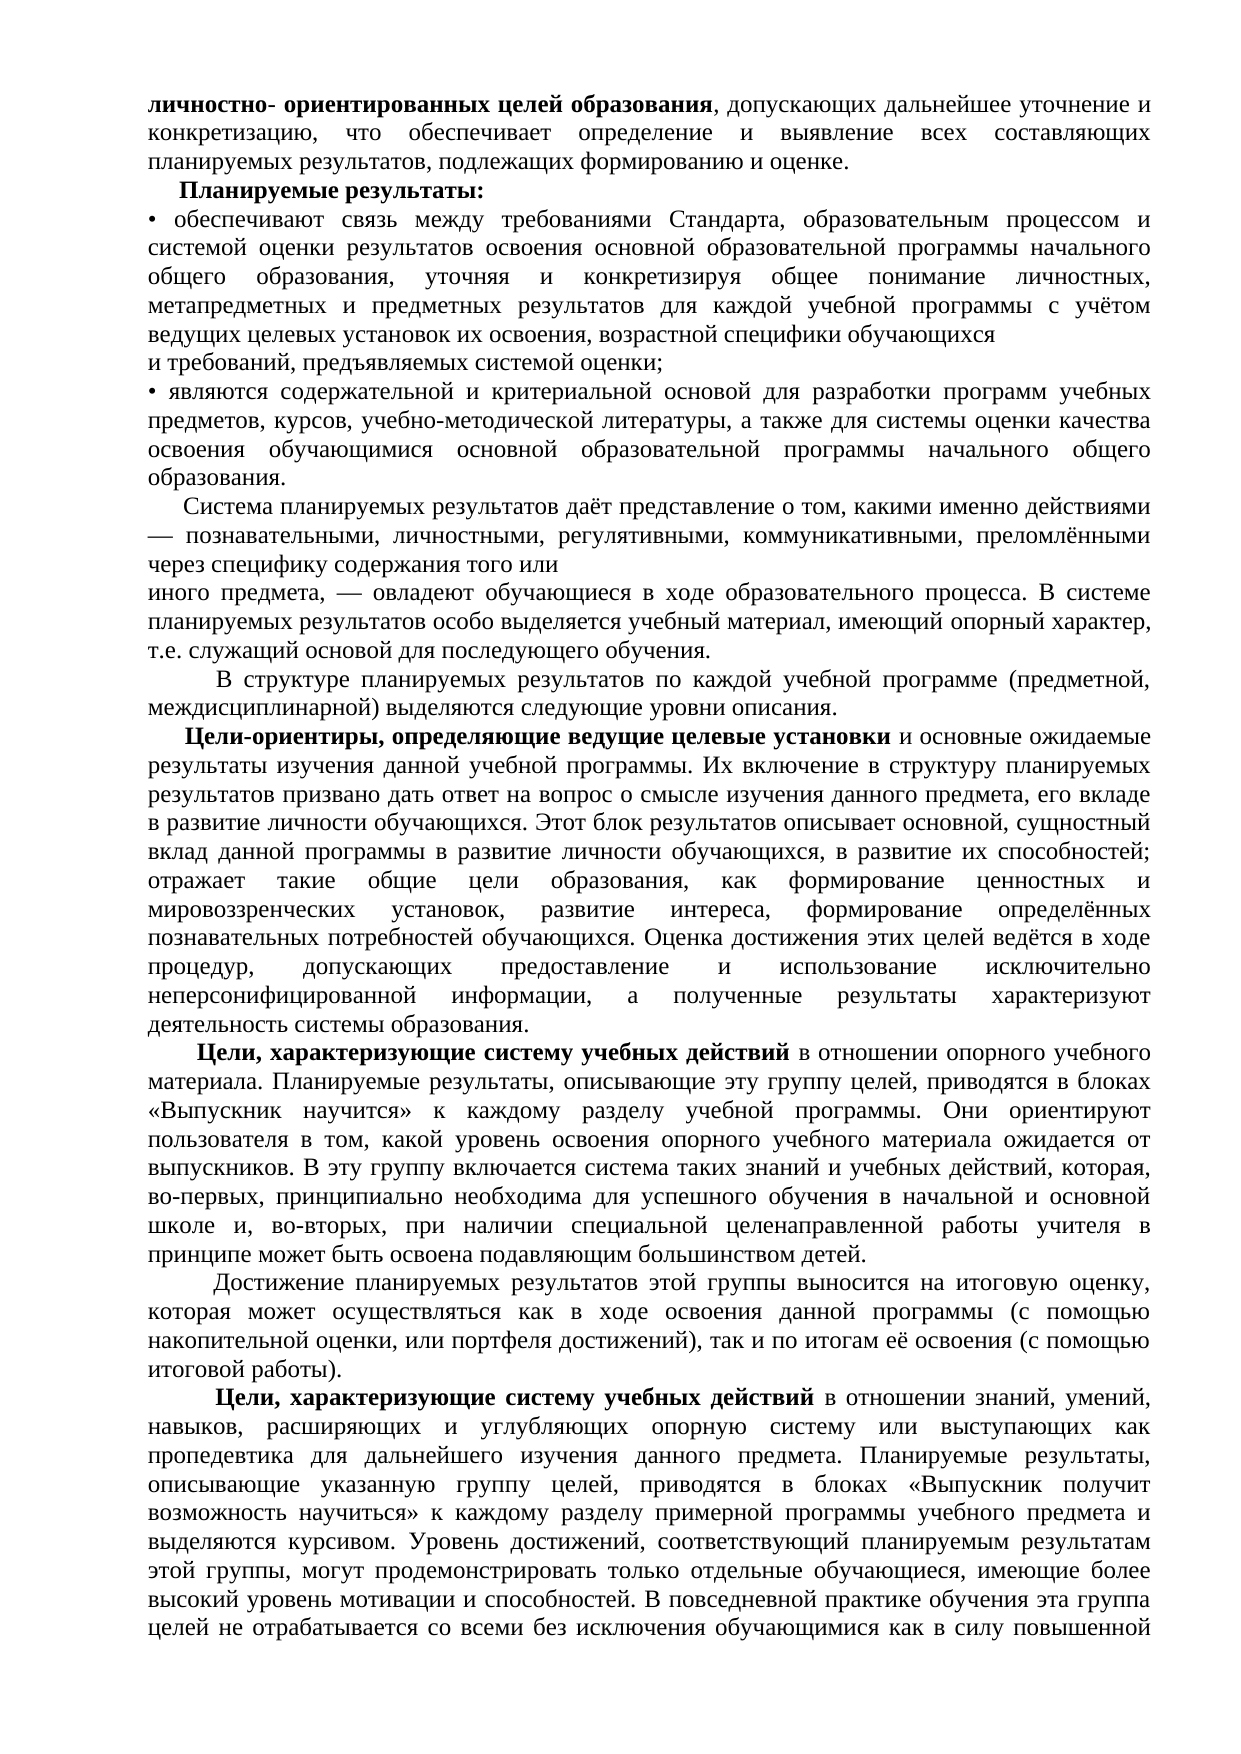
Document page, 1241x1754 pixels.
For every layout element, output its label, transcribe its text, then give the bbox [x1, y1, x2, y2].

text • являются содержательной и критериальной основой для разработки программ учебных предметов, курсов, учебно-методической литературы, а также для системы оценки качества освоения обучающимися основной образовательной программы начального общего образования. [148, 376, 1152, 491]
text Цели, характеризующие систему учебных действий в отношении опорного учебного материала. Планируемые результаты, описывающие эту группу целей, приводятся в блоках «Выпускник научится» к каждому разделу учебной программы. Они ориентируют пользователя в том, какой уровень освоения опорного учебного материала ожидается от выпускников. В эту группу включается система таких знаний и учебных действий, которая, во-первых, принципиально необходима для успешного обучения в начальной и основной школе и, во-вторых, при наличии специальной целенаправленной работы учителя в принципе может быть освоена подавляющим большинством детей. [148, 1037, 1152, 1267]
text В структуре планируемых результатов по каждой учебной программе (предметной, междисциплинарной) выделяются следующие уровни описания. [148, 664, 1152, 721]
text Планируемые результаты: [148, 175, 1152, 204]
text Цели-ориентиры, определяющие ведущие целевые установки и основные ожидаемые результаты изучения данной учебной программы. Их включение в структуру планируемых результатов призвано дать ответ на вопрос о смысле изучения данного предмета, его вкладе в развитие личности обучающихся. Этот блок результатов описывает основной, сущностный вклад данной программы в развитие личности обучающихся, в развитие их способностей; отражает такие общие цели образования, как формирование ценностных и мировоззренческих установок, развитие интереса, формирование определённых познавательных потребностей обучающихся. Оценка достижения этих целей ведётся в ходе процедур, допускающих предоставление и использование исключительно неперсонифицированной информации, а полученные результаты характеризуют деятельность системы образования. [148, 721, 1152, 1037]
text иного предмета, — овладеют обучающиеся в ходе образовательного процесса. В системе планируемых результатов особо выделяется учебный материал, имеющий опорный характер, т.е. служащий основой для последующего обучения. [148, 577, 1152, 664]
text Достижение планируемых результатов этой группы выносится на итоговую оценку, которая может осуществляться как в ходе освоения данной программы (с помощью накопительной оценки, или портфеля достижений), так и по итогам её освоения (с помощью итоговой работы). [148, 1267, 1152, 1382]
text Система планируемых результатов даёт представление о том, какими именно действиями — познавательными, личностными, регулятивными, коммуникативными, преломлёнными через специфику содержания того или [148, 491, 1152, 577]
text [148, 89, 1152, 175]
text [148, 1382, 1152, 1641]
text • обеспечивают связь между требованиями Стандарта, образовательным процессом и системой оценки результатов освоения основной образовательной программы начального общего образования, уточняя и конкретизируя общее понимание личностных, метапредметных и предметных результатов для каждой учебной программы с учётом ведущих целевых установок их освоения, возрастной специфики обучающихся [148, 204, 1152, 347]
text и требований, предъявляемых системой оценки; [148, 347, 1152, 376]
